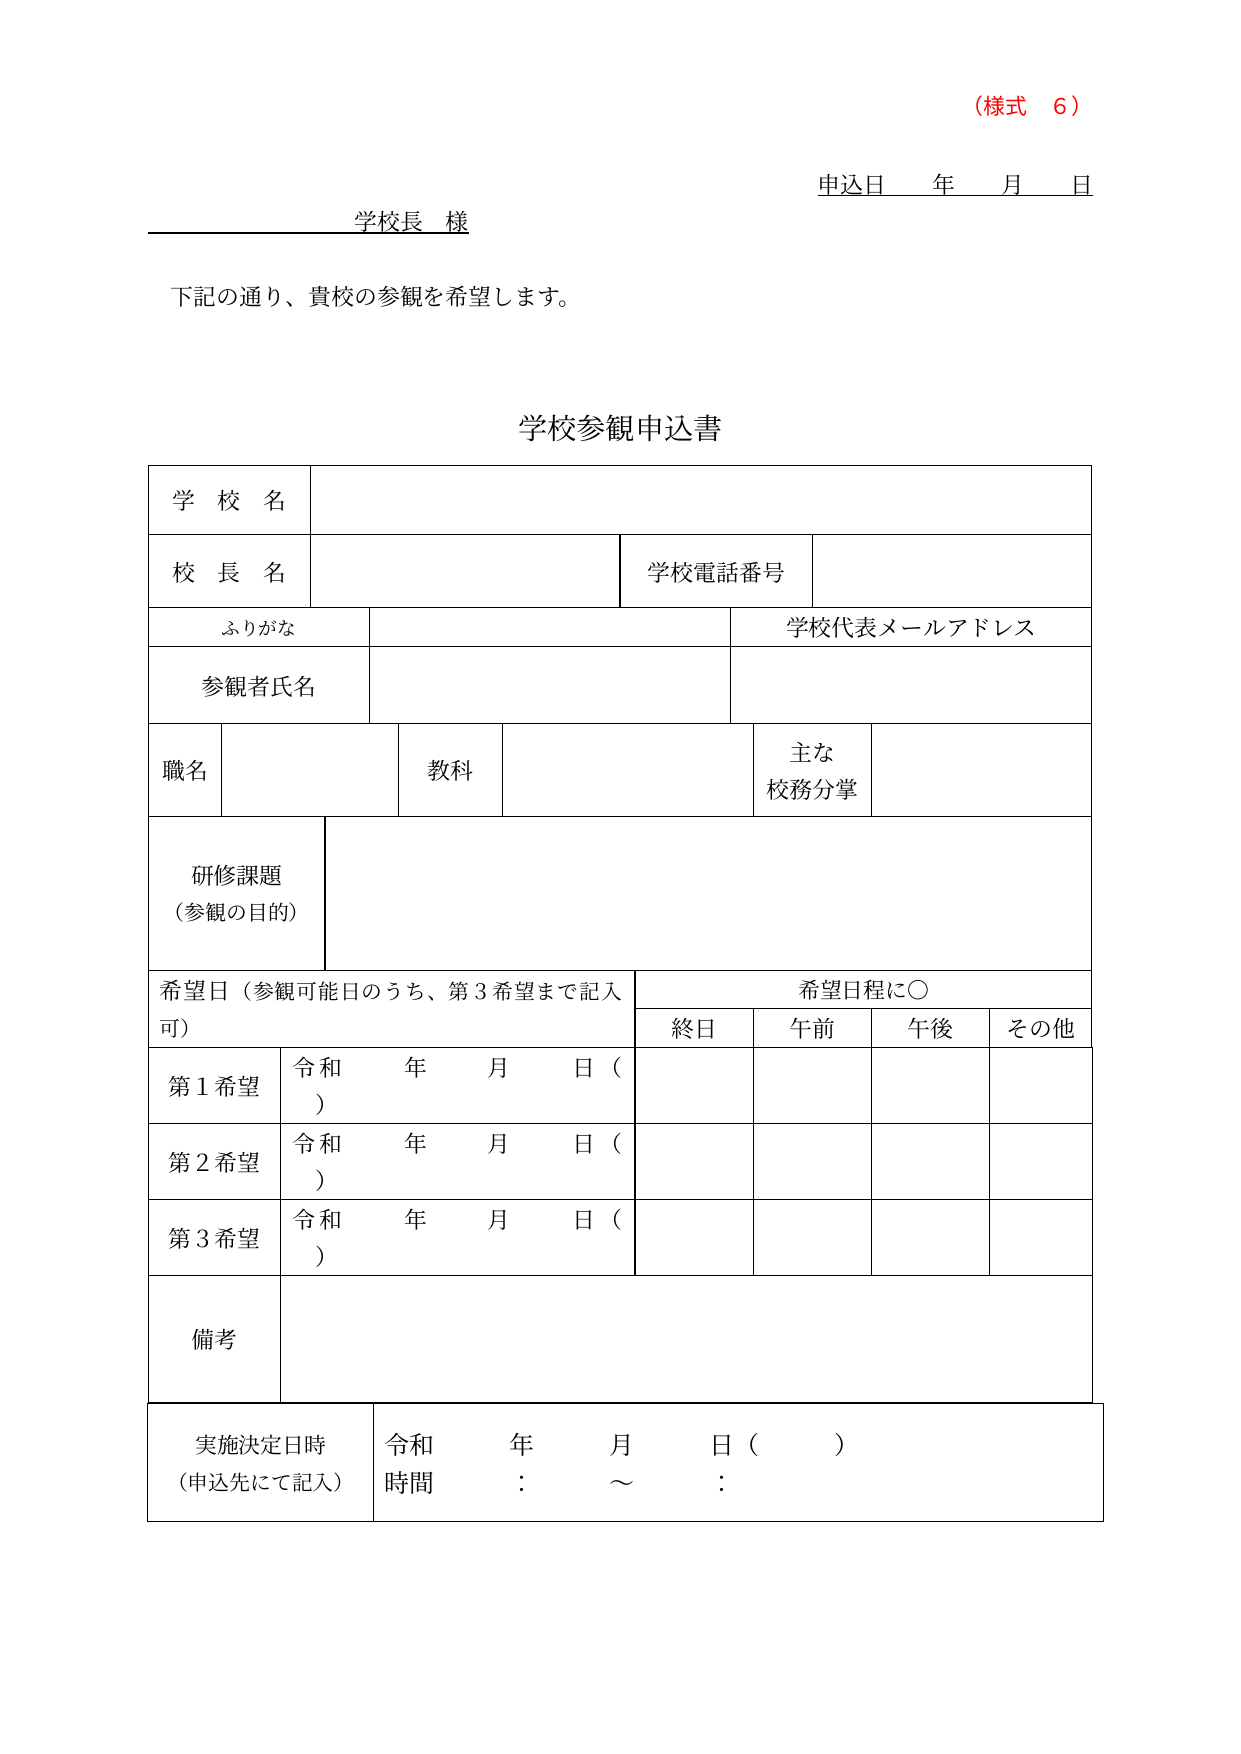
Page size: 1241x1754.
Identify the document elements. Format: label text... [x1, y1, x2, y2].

table_cell 第２希望 [149, 1124, 280, 1199]
table_cell [872, 1200, 989, 1275]
table_cell [872, 724, 1091, 816]
table_cell [754, 1048, 871, 1123]
table_header 学 校 名 [149, 466, 310, 534]
table_cell [503, 724, 753, 816]
table_cell [990, 1200, 1092, 1275]
table_cell 午後 [872, 1009, 989, 1047]
table_cell [370, 647, 730, 723]
table_cell 学校代表メールアドレス [731, 608, 1091, 646]
table_cell [990, 1048, 1092, 1123]
text 申込日 年 月 日 [148, 164, 1092, 202]
table_cell 終日 [636, 1009, 753, 1047]
table_cell 令和 年 月 日（ ） [281, 1048, 634, 1123]
table_cell [731, 647, 1091, 723]
table_cell [326, 817, 1091, 969]
table_cell 備考 [149, 1276, 280, 1402]
table_cell [222, 724, 398, 816]
table_cell [370, 608, 730, 646]
table_cell 希望日（参観可能日のうち、第３希望まで記入可） [149, 971, 634, 1047]
table_header 令和 年 月 日（ ） 時間 ： ～ ： [374, 1404, 1103, 1521]
table_cell [311, 535, 619, 607]
text 学校参観申込書 [148, 389, 1092, 464]
table_cell 主な 校務分掌 [754, 724, 871, 816]
table_cell [990, 1124, 1092, 1199]
table_cell 令和 年 月 日（ ） [281, 1124, 634, 1199]
table_cell [636, 1200, 753, 1275]
table_cell ふりがな [149, 608, 369, 646]
table_cell [281, 1276, 1092, 1402]
table_cell [636, 1048, 753, 1123]
table_cell 第１希望 [149, 1048, 280, 1123]
table_cell 希望日程に〇 [636, 971, 1091, 1008]
table_cell 職名 [149, 724, 221, 816]
table_cell 校 長 名 [149, 535, 310, 607]
table_header [311, 466, 1091, 534]
table_cell 教科 [399, 724, 502, 816]
table_cell 令和 年 月 日（ ） [281, 1200, 634, 1275]
table_cell [754, 1124, 871, 1199]
table_cell 研修課題 （参観の目的） [149, 817, 324, 969]
table_cell 午前 [754, 1009, 871, 1047]
table_cell 参観者氏名 [149, 647, 369, 723]
table_cell [636, 1124, 753, 1199]
text 学校長 様 [148, 202, 1092, 239]
table_header 実施決定日時 （申込先にて記入） [148, 1404, 373, 1521]
table_cell [754, 1200, 871, 1275]
text 下記の通り、貴校の参観を希望します。 [148, 277, 1092, 314]
table_cell [872, 1124, 989, 1199]
table_cell その他 [990, 1009, 1091, 1047]
table_cell [872, 1048, 989, 1123]
table_cell 第３希望 [149, 1200, 280, 1275]
table_cell [813, 535, 1091, 607]
table_cell 学校電話番号 [621, 535, 812, 607]
